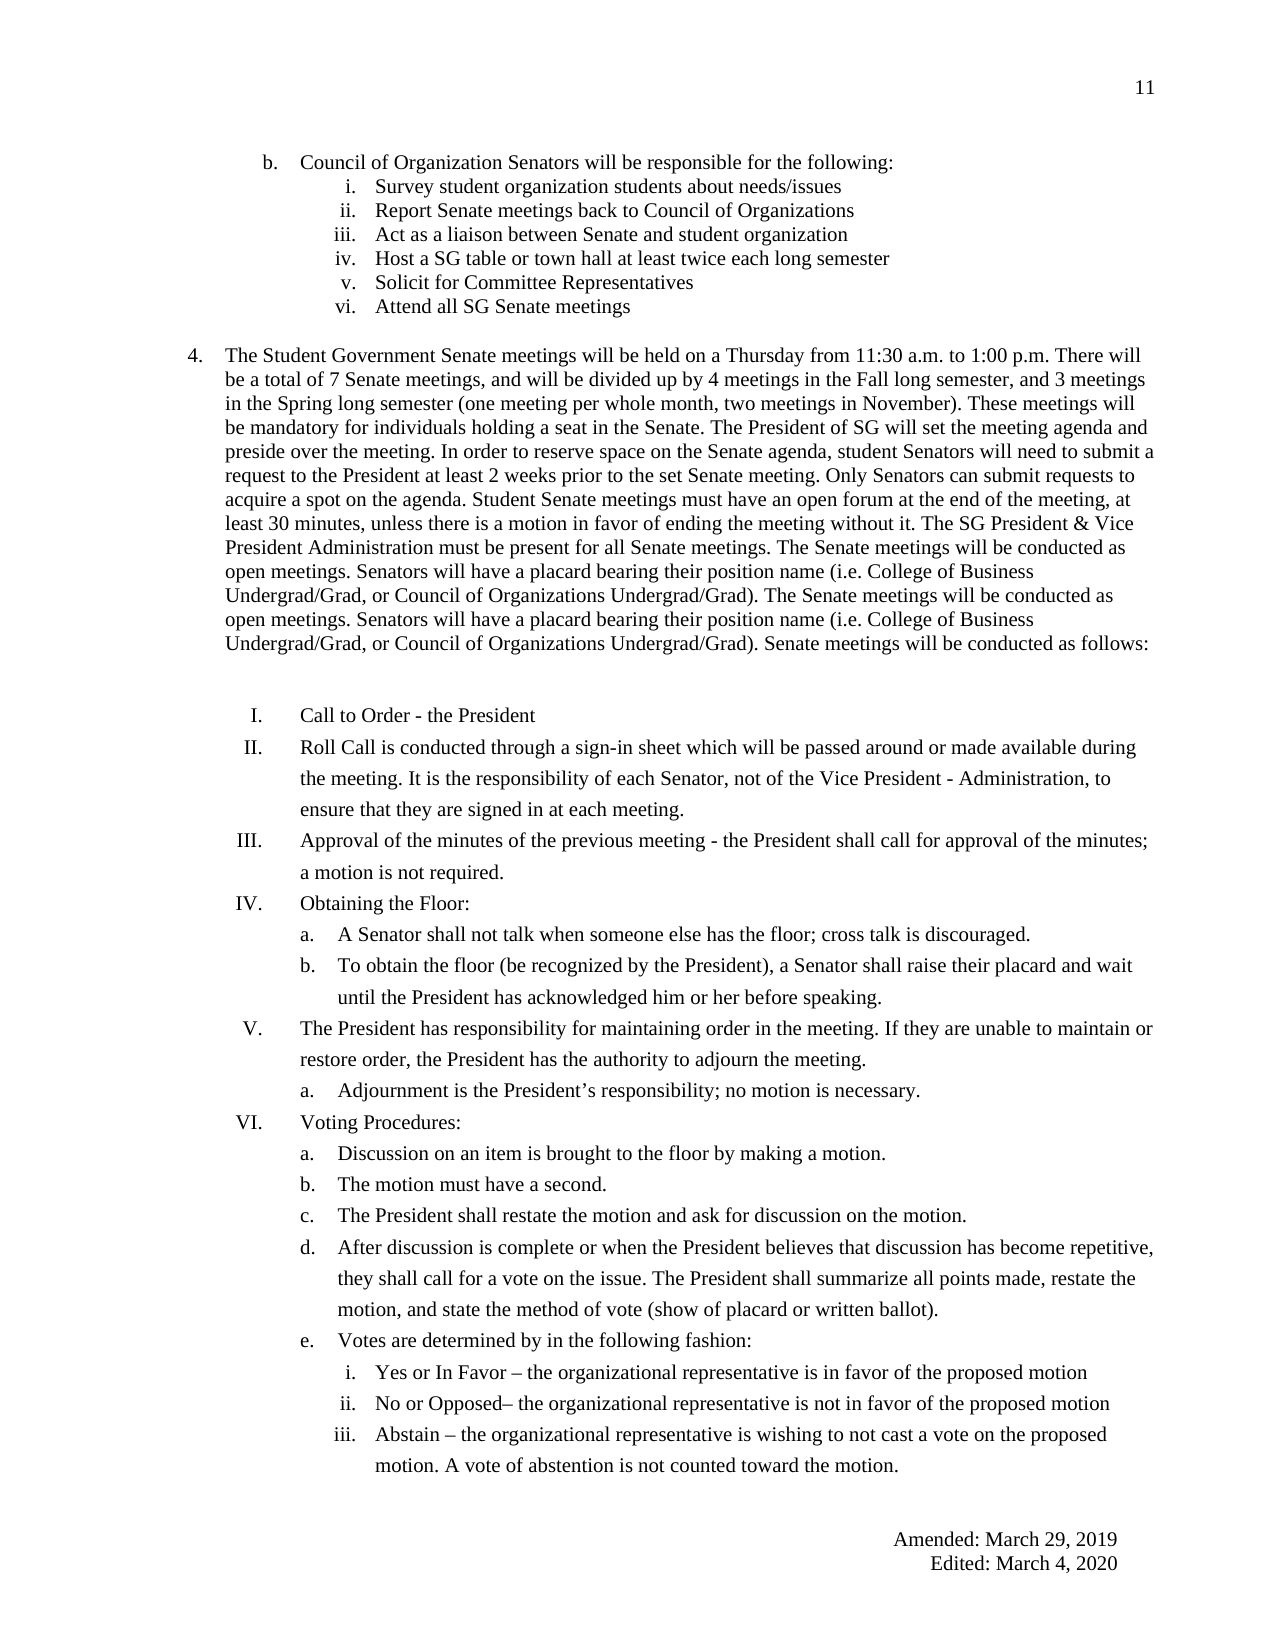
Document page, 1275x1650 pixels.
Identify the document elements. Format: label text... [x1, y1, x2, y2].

list The President has responsibility for maintaining order in the meeting. If they are unable to maintain or restore order, the President has the authority to adjourn the meeting. [262, 1016, 1155, 1071]
list Report Senate meetings back to Council of Organizations [356, 198, 1155, 222]
list Votes are determined by in the following fashion: [300, 1328, 1155, 1352]
list Solicit for Committee Representatives [356, 270, 1155, 294]
list Council of Organization Senators will be responsible for the following: [262, 150, 1155, 174]
list No or Opposed– the organizational representative is not in favor of the proposed motion [356, 1391, 1155, 1415]
list After discussion is complete or when the President believes that discussion has become repetitive, they shall call for a vote on the issue. The President shall summarize all points made, restate the motion, and state the method of vote (show of placard or written ballot). [300, 1235, 1155, 1321]
list Roll Call is conducted through a sign-in sheet which will be passed around or made available during the meeting. It is the responsibility of each Senator, not of the Vice President - Administration, to ensure that they are signed in at each meeting. [262, 735, 1155, 821]
list Discussion on an item is brought to the floor by making a motion. [300, 1141, 1155, 1165]
list Act as a liaison between Senate and student organization [356, 222, 1155, 246]
list Obtaining the Floor: [262, 891, 1155, 915]
list The Student Government Senate meetings will be held on a Thursday from 11:30 a.m. to 1:00 p.m. There will be a total of 7 Senate meetings, and will be divided up by 4 meetings in the Fall long semester, and 3 meetings in the Spring long semester (one meeting per whole month, two meetings in November). These meetings will be mandatory for individuals holding a seat in the Senate. The President of SG will set the meeting agenda and preside over the meeting. In order to reserve space on the Senate agenda, student Senators will need to submit a request to the President at least 2 weeks prior to the set Senate meeting. Only Senators can submit requests to acquire a spot on the agenda. Student Senate meetings must have an open forum at the end of the meeting, at least 30 minutes, unless there is a motion in favor of ending the meeting without it. The SG President & Vice President Administration must be present for all Senate meetings. The Senate meetings will be conducted as open meetings. Senators will have a placard bearing their position name (i.e. College of Business Undergrad/Grad, or Council of Organizations Undergrad/Grad). The Senate meetings will be conducted as open meetings. Senators will have a placard bearing their position name (i.e. College of Business Undergrad/Grad, or Council of Organizations Undergrad/Grad). Senate meetings will be conducted as follows: [187, 342, 1155, 655]
list Abstain – the organizational representative is wishing to not cast a vote on the proposed motion. A vote of abstention is not counted toward the motion. [356, 1422, 1155, 1477]
list Yes or In Favor – the organizational representative is in favor of the proposed motion [356, 1360, 1155, 1384]
list The President shall restate the motion and ask for discussion on the motion. [300, 1203, 1155, 1227]
list The motion must have a second. [300, 1172, 1155, 1196]
list Adjournment is the President’s responsibility; no motion is necessary. [300, 1078, 1155, 1102]
list Call to Order - the President [262, 703, 1155, 727]
list Approval of the minutes of the previous meeting - the President shall call for approval of the minutes; a motion is not required. [262, 828, 1155, 884]
list Voting Procedures: [262, 1110, 1155, 1134]
list Host a SG table or town hall at least twice each long semester [356, 246, 1155, 270]
list To obtain the floor (be recognized by the President), a Senator shall raise their placard and wait until the President has acknowledged him or her before speaking. [300, 953, 1155, 1009]
list Attend all SG Senate meetings [356, 294, 1155, 318]
list Survey student organization students about needs/issues [356, 174, 1155, 198]
list A Senator shall not talk when someone else has the floor; cross talk is discouraged. [300, 922, 1155, 946]
